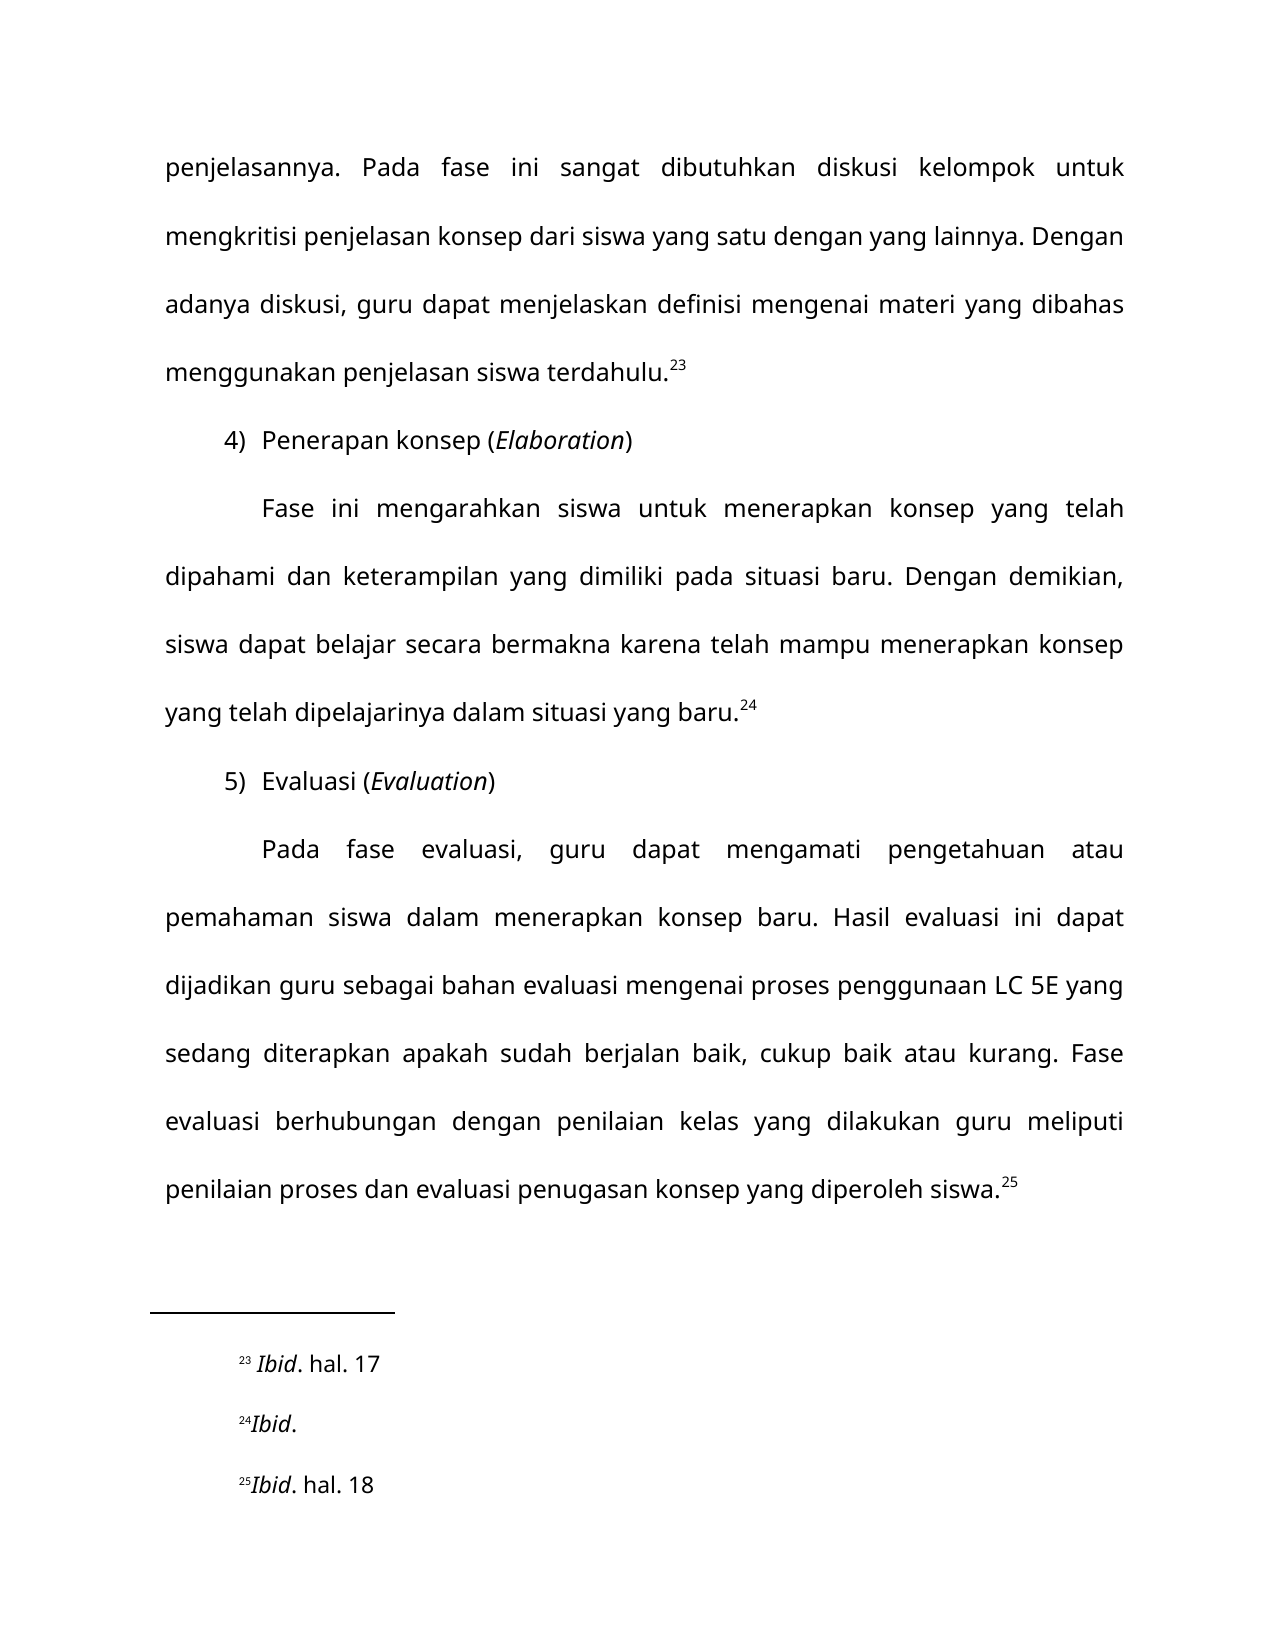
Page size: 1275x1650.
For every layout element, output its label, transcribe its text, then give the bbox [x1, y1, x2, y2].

list Evaluasi (Evaluation) [224, 763, 1125, 797]
list Penerapan konsep (Elaboration) [224, 422, 1125, 457]
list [165, 150, 1125, 388]
list Fase ini mengarahkan siswa untuk menerapkan konsep yang telah dipahami dan keterampilan yang dimiliki pada situasi baru. Dengan demikian, siswa dapat belajar secara bermakna karena telah mampu menerapkan konsep yang telah dipelajarinya dalam situasi yang baru. [165, 491, 1125, 729]
list Pada fase evaluasi, guru dapat mengamati pengetahuan atau pemahaman siswa dalam menerapkan konsep baru. Hasil evaluasi ini dapat dijadikan guru sebagai bahan evaluasi mengenai proses penggunaan LC 5E yang sedang diterapkan apakah sudah berjalan baik, cukup baik atau kurang. Fase evaluasi berhubungan dengan penilaian kelas yang dilakukan guru meliputi penilaian proses dan evaluasi penugasan konsep yang diperoleh siswa. [165, 831, 1125, 1206]
